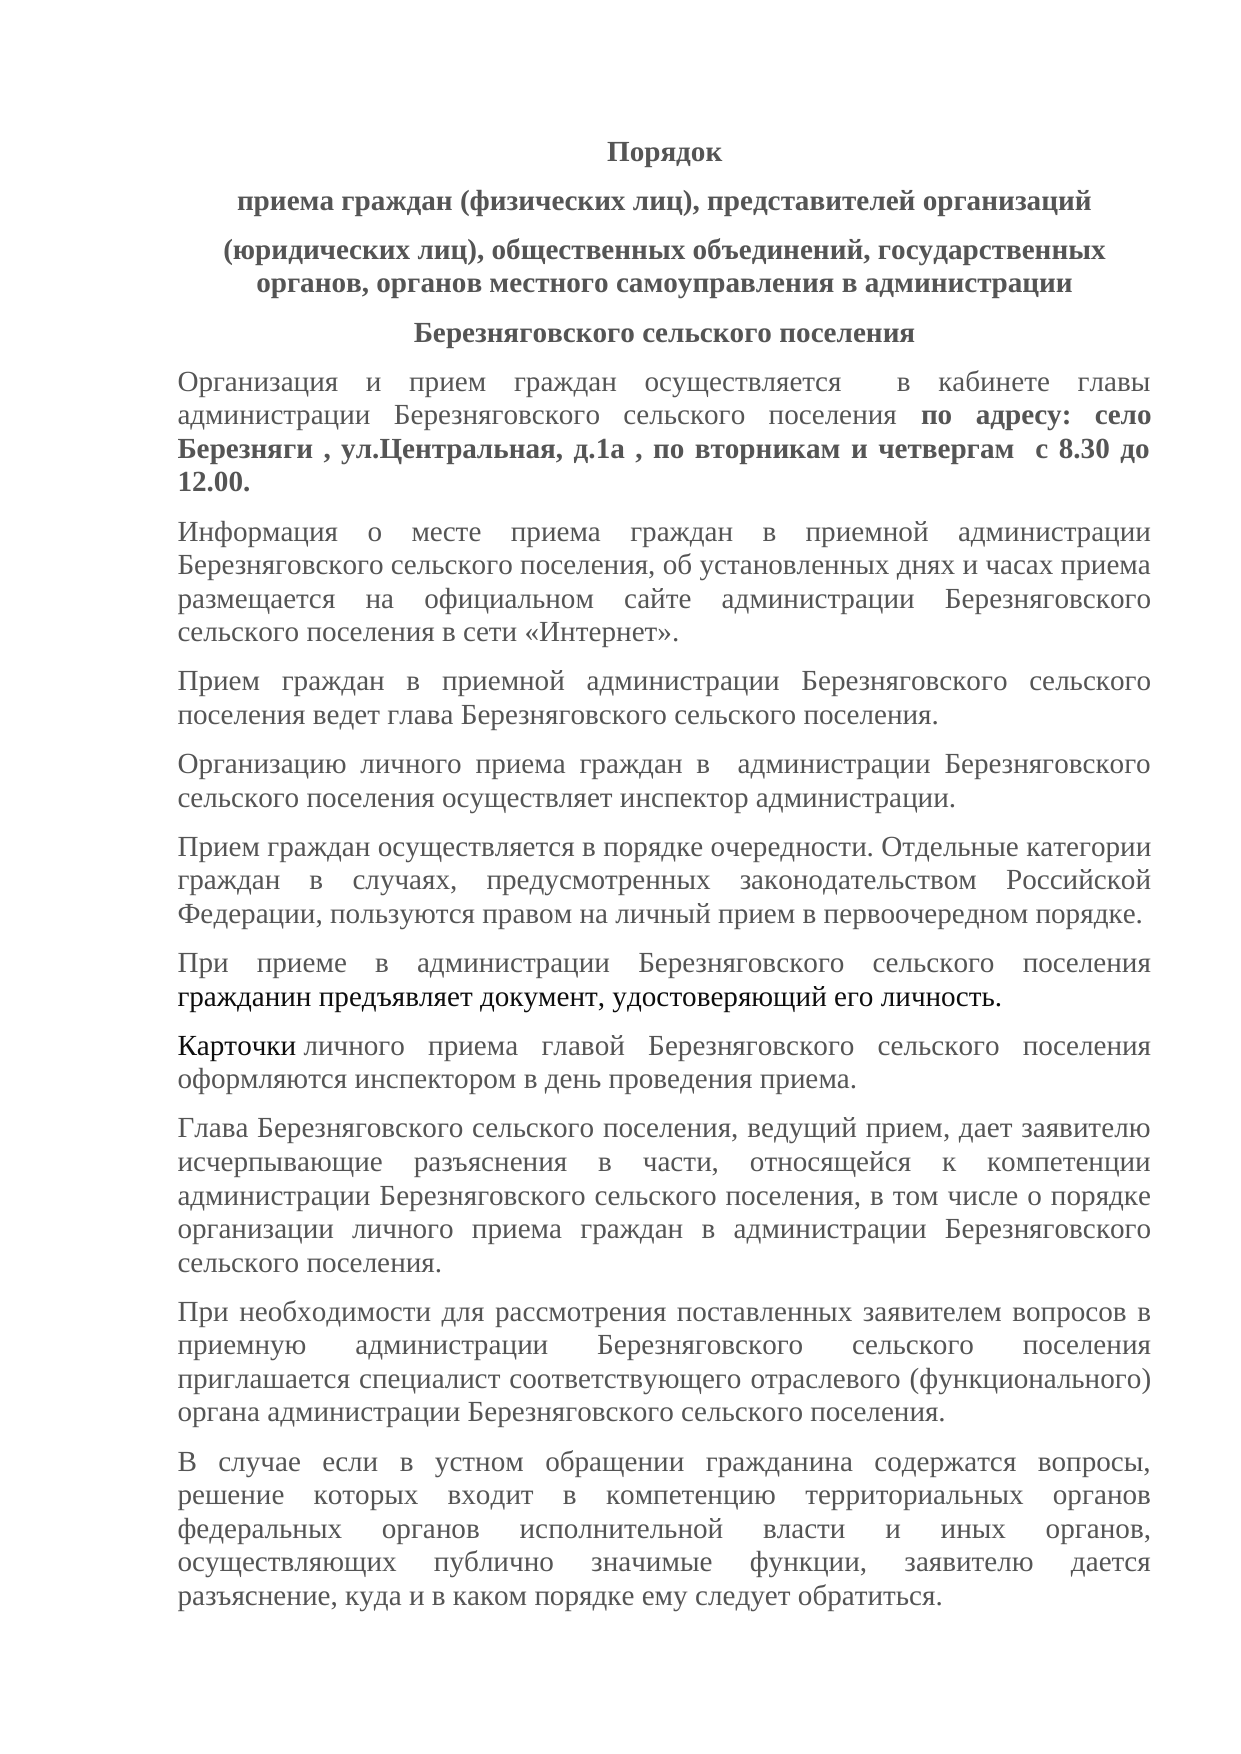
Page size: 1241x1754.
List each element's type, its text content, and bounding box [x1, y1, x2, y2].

text В случае если в устном обращении гражданина содержатся вопросы, решение которых входит в компетенцию территориальных органов федеральных органов исполнительной власти и иных органов, осуществляющих публично значимые функции, заявителю дается разъяснение, куда и в каком порядке ему следует обратиться. [177, 1444, 1152, 1611]
text Глава Березняговского сельского поселения, ведущий прием, дает заявителю исчерпывающие разъяснения в части, относящейся к компетенции администрации Березняговского сельского поселения, в том числе о порядке организации личного приема граждан в администрации Березняговского сельского поселения. [177, 1111, 1152, 1278]
text Информация о месте приема граждан в приемной администрации Березняговского сельского поселения, об установленных днях и часах приема размещается на официальном сайте администрации Березняговского сельского поселения в сети «Интернет». [177, 514, 1152, 648]
text Организацию личного приема граждан в администрации Березняговского сельского поселения осуществляет инспектор администрации. [177, 746, 1152, 813]
text Березняговского сельского поселения [177, 315, 1152, 348]
text приема граждан (физических лиц), представителей организаций [177, 183, 1152, 216]
text Прием граждан осуществляется в порядке очередности. Отдельные категории граждан в случаях, предусмотренных законодательством Российской Федерации, пользуются правом на личный прием в первоочередном порядке. [177, 829, 1152, 929]
text Организация и прием граждан осуществляется в кабинете главы администрации Березняговского сельского поселения по адресу: село Березняги , ул.Центральная, д.1а , по вторникам и четвергам с 8.30 до 12.00. [177, 364, 1152, 498]
text Порядок [177, 134, 1152, 167]
text Карточки личного приема главой Березняговского сельского поселения оформляются инспектором в день проведения приема. [177, 1028, 1152, 1095]
text Прием граждан в приемной администрации Березняговского сельского поселения ведет глава Березняговского сельского поселения. [177, 663, 1152, 731]
text (юридических лиц), общественных объединений, государственных органов, органов местного самоуправления в администрации [177, 232, 1152, 299]
text При необходимости для рассмотрения поставленных заявителем вопросов в приемную администрации Березняговского сельского поселения приглашается специалист соответствующего отраслевого (функционального) органа администрации Березняговского сельского поселения. [177, 1294, 1152, 1428]
text При приеме в администрации Березняговского сельского поселения гражданин предъявляет документ, удостоверяющий его личность. [177, 945, 1152, 1012]
